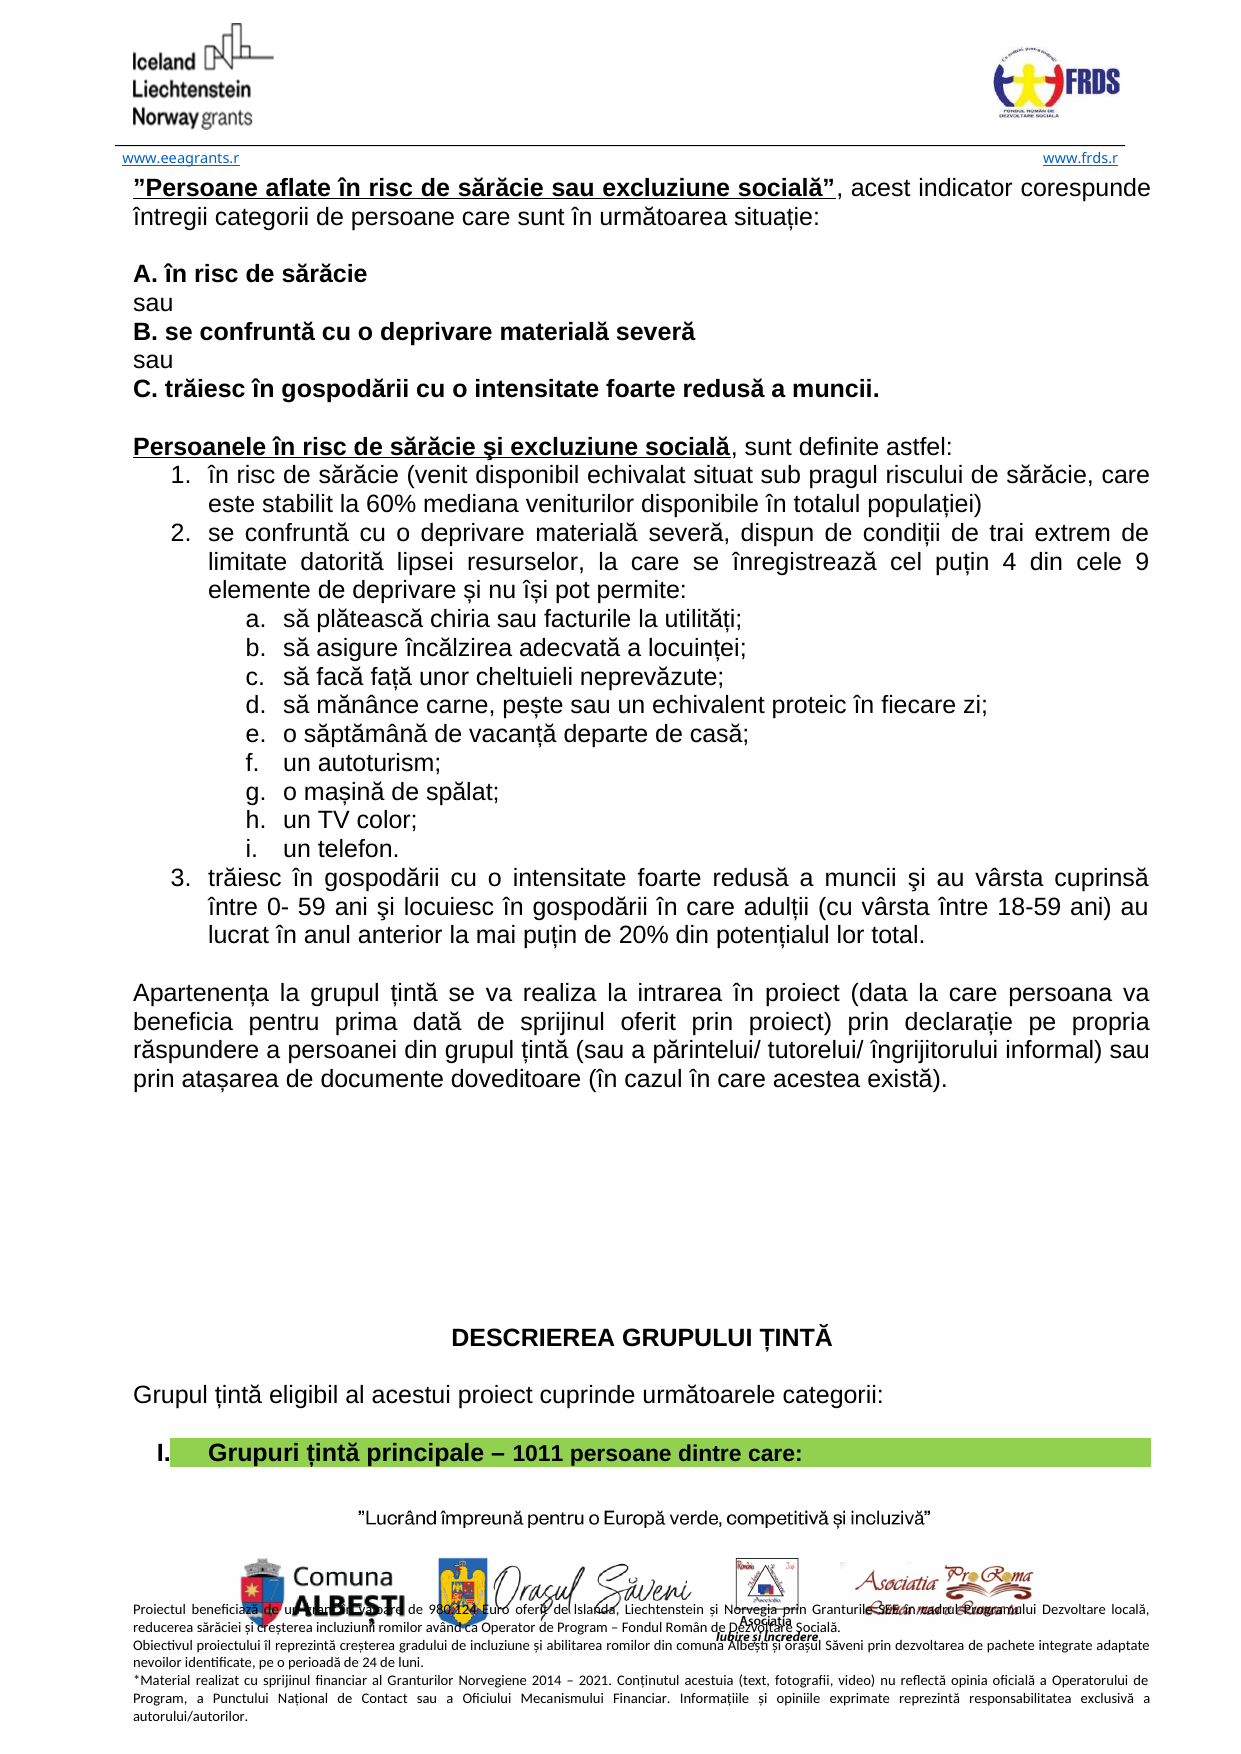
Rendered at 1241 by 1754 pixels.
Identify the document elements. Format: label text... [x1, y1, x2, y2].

list o săptămână de vacanță departe de casă; [245, 719, 1151, 748]
picture [993, 46, 1121, 118]
list un telefon. [245, 834, 1151, 863]
list să facă față unor cheltuieli neprevăzute; [245, 662, 1151, 690]
text Persoanele în risc de sărăcie şi excluziune socială, sunt definite astfel: [133, 432, 1151, 460]
text sau [133, 345, 1151, 374]
text Apartenența la grupul țintă se va realiza la intrarea în proiect (data la care persoana va beneficia pentru prima dată de sprijinul oferit prin proiect) prin declarație pe propria răspundere a persoanei din grupul țintă (sau a părintelui/ tutorelui/ îngrijitorului informal) sau prin atașarea de documente doveditoare (în cazul în care acestea există). [133, 978, 1151, 1093]
list Grupuri țintă principale – 1011 persoane dintre care: [170, 1438, 1151, 1467]
text Grupul țintă eligibil al acestui proiect cuprinde următoarele categorii: [133, 1380, 1151, 1409]
picture [199, 1497, 1085, 1666]
picture [132, 23, 274, 130]
list să plătească chiria sau facturile la utilități; [245, 604, 1151, 633]
list un TV color; [245, 805, 1151, 834]
text B. se confruntă cu o deprivare materială severă [133, 317, 1151, 345]
text DESCRIEREA GRUPULUI ȚINTĂ [133, 1323, 1151, 1352]
list să mănânce carne, pește sau un echivalent proteic în fiecare zi; [245, 690, 1151, 719]
text ”Persoane aflate în risc de sărăcie sau excluziune socială”, acest indicator corespunde întregii categorii de persoane care sunt în următoarea situație: [133, 173, 1151, 230]
text sau [133, 288, 1151, 317]
list o mașină de spălat; [245, 777, 1151, 805]
list în risc de sărăcie (venit disponibil echivalat situat sub pragul riscului de sărăcie, care este stabilit la 60% mediana veniturilor disponibile în totalul populației) [170, 460, 1151, 518]
text C. trăiesc în gospodării cu o intensitate foarte redusă a muncii. [133, 374, 1151, 403]
list trăiesc în gospodării cu o intensitate foarte redusă a muncii şi au vârsta cuprinsă între 0- 59 ani şi locuiesc în gospodării în care adulții (cu vârsta între 18-59 ani) au lucrat în anul anterior la mai puțin de 20% din potențialul lor total. [170, 863, 1151, 949]
list se confruntă cu o deprivare materială severă, dispun de condiții de trai extrem de limitate datorită lipsei resurselor, la care se înregistrează cel puțin 4 din cele 9 elemente de deprivare și nu își pot permite: [170, 518, 1151, 604]
list un autoturism; [245, 748, 1151, 777]
text A. în risc de sărăcie [133, 259, 1151, 288]
list să asigure încălzirea adecvată a locuinței; [245, 633, 1151, 662]
